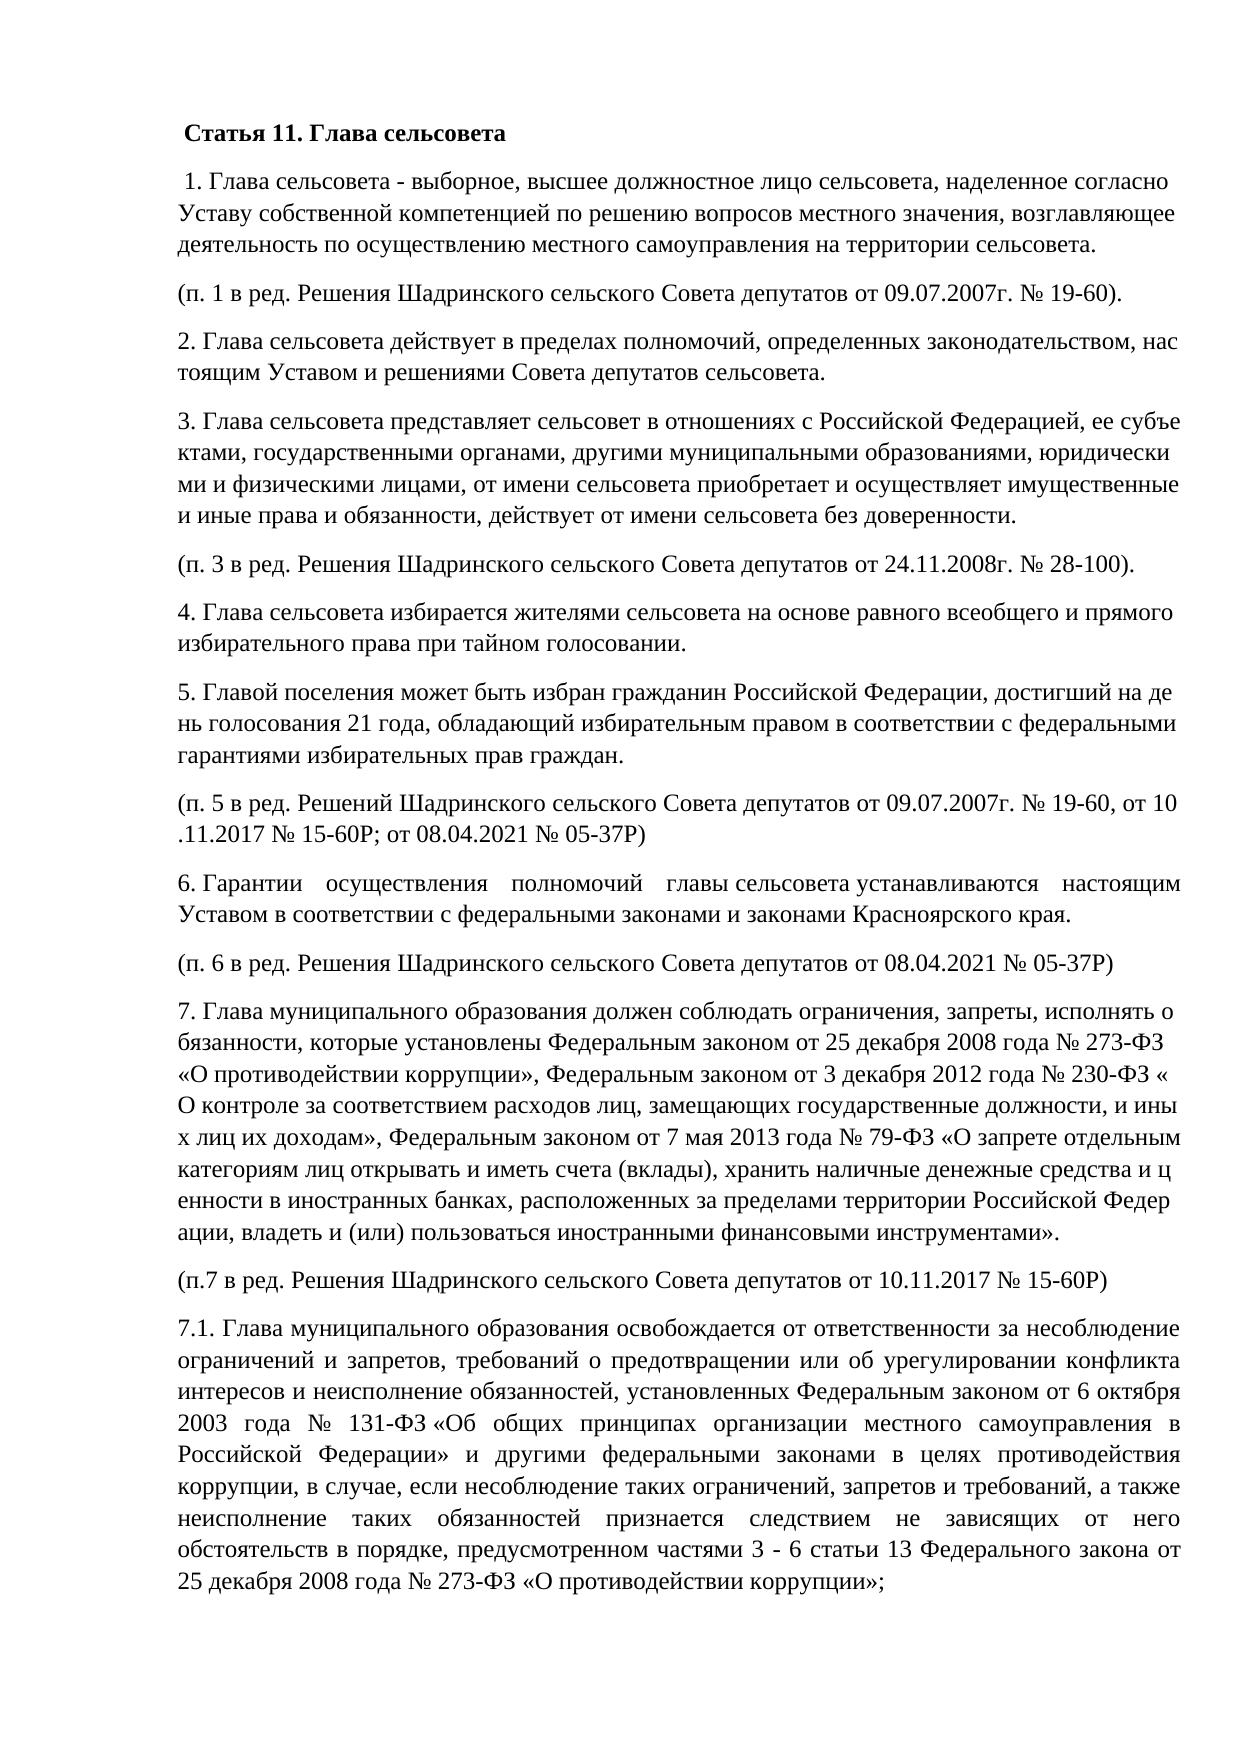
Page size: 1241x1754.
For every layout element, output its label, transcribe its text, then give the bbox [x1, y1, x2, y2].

text 3. Глава сельсовета представляет сельсовет в отношениях с Российской Федерацией, ее субъектами, государственными органами, другими муниципальными образованиями, юридическими и физическими лицами, от имени сельсовета приобретает и осуществляет имущественные и иные права и обязанности, действует от имени сельсовета без доверенности. [177, 406, 1181, 529]
text 4. Глава сельсовета избирается жителями сельсовета на основе равного всеобщего и прямого избирательного права при тайном голосовании. [177, 597, 1181, 657]
text (п. 3 в ред. Решения Шадринского сельского Совета депутатов от 24.11.2008г. № 28-100). [177, 549, 1181, 577]
text (п.7 в ред. Решения Шадринского сельского Совета депутатов от 10.11.2017 № 15-60Р) [177, 1265, 1181, 1294]
text 7.1. Глава муниципального образования освобождается от ответственности за несоблюдение ограничений и запретов, требований о предотвращении или об урегулировании конфликта интересов и неисполнение обязанностей, установленных Федеральным законом от 6 октября 2003 года № 131-ФЗ «Об общих принципах организации местного самоуправления в Российской Федерации» и другими федеральными законами в целях противодействия коррупции, в случае, если несоблюдение таких ограничений, запретов и требований, а также неисполнение таких обязанностей признается следствием не зависящих от него обстоятельств в порядке, предусмотренном частями 3 - 6 статьи 13 Федерального закона от 25 декабря 2008 года № 273-ФЗ «О противодействии коррупции»; [177, 1313, 1181, 1594]
text 6. Гарантии осуществления полномочий главы сельсовета устанавливаются настоящим Уставом в соответствии с федеральными законами и законами Красноярского края. [177, 868, 1181, 928]
text 1. Глава сельсовета - выборное, высшее должностное лицо сельсовета, наделенное согласно Уставу собственной компетенцией по решению вопросов местного значения, возглавляющее деятельность по осуществлению местного самоуправления на территории сельсовета. [177, 166, 1181, 258]
text (п. 1 в ред. Решения Шадринского сельского Совета депутатов от 09.07.2007г. № 19-60). [177, 278, 1181, 306]
text Статья 11. Глава сельсовета [177, 118, 1181, 147]
text 5. Главой поселения может быть избран гражданин Российской Федерации, достигший на день голосования 21 года, обладающий избирательным правом в соответствии с федеральными гарантиями избирательных прав граждан. [177, 677, 1181, 768]
text 7. Глава муниципального образования должен соблюдать ограничения, запреты, исполнять обязанности, которые установлены Федеральным законом от 25 декабря 2008 года № 273-ФЗ «О противодействии коррупции», Федеральным законом от 3 декабря 2012 года № 230-ФЗ «О контроле за соответствием расходов лиц, замещающих государственные должности, и иных лиц их доходам», Федеральным законом от 7 мая 2013 года № 79-ФЗ «О запрете отдельным категориям лиц открывать и иметь счета (вклады), хранить наличные денежные средства и ценности в иностранных банках, расположенных за пределами территории Российской Федерации, владеть и (или) пользоваться иностранными финансовыми инструментами». [177, 996, 1181, 1246]
text (п. 5 в ред. Решений Шадринского сельского Совета депутатов от 09.07.2007г. № 19-60, от 10.11.2017 № 15-60Р; от 08.04.2021 № 05-37Р) [177, 788, 1181, 848]
text (п. 6 в ред. Решения Шадринского сельского Совета депутатов от 08.04.2021 № 05-37Р) [177, 948, 1181, 976]
text 2. Глава сельсовета действует в пределах полномочий, определенных законодательством, настоящим Уставом и решениями Совета депутатов сельсовета. [177, 326, 1181, 386]
